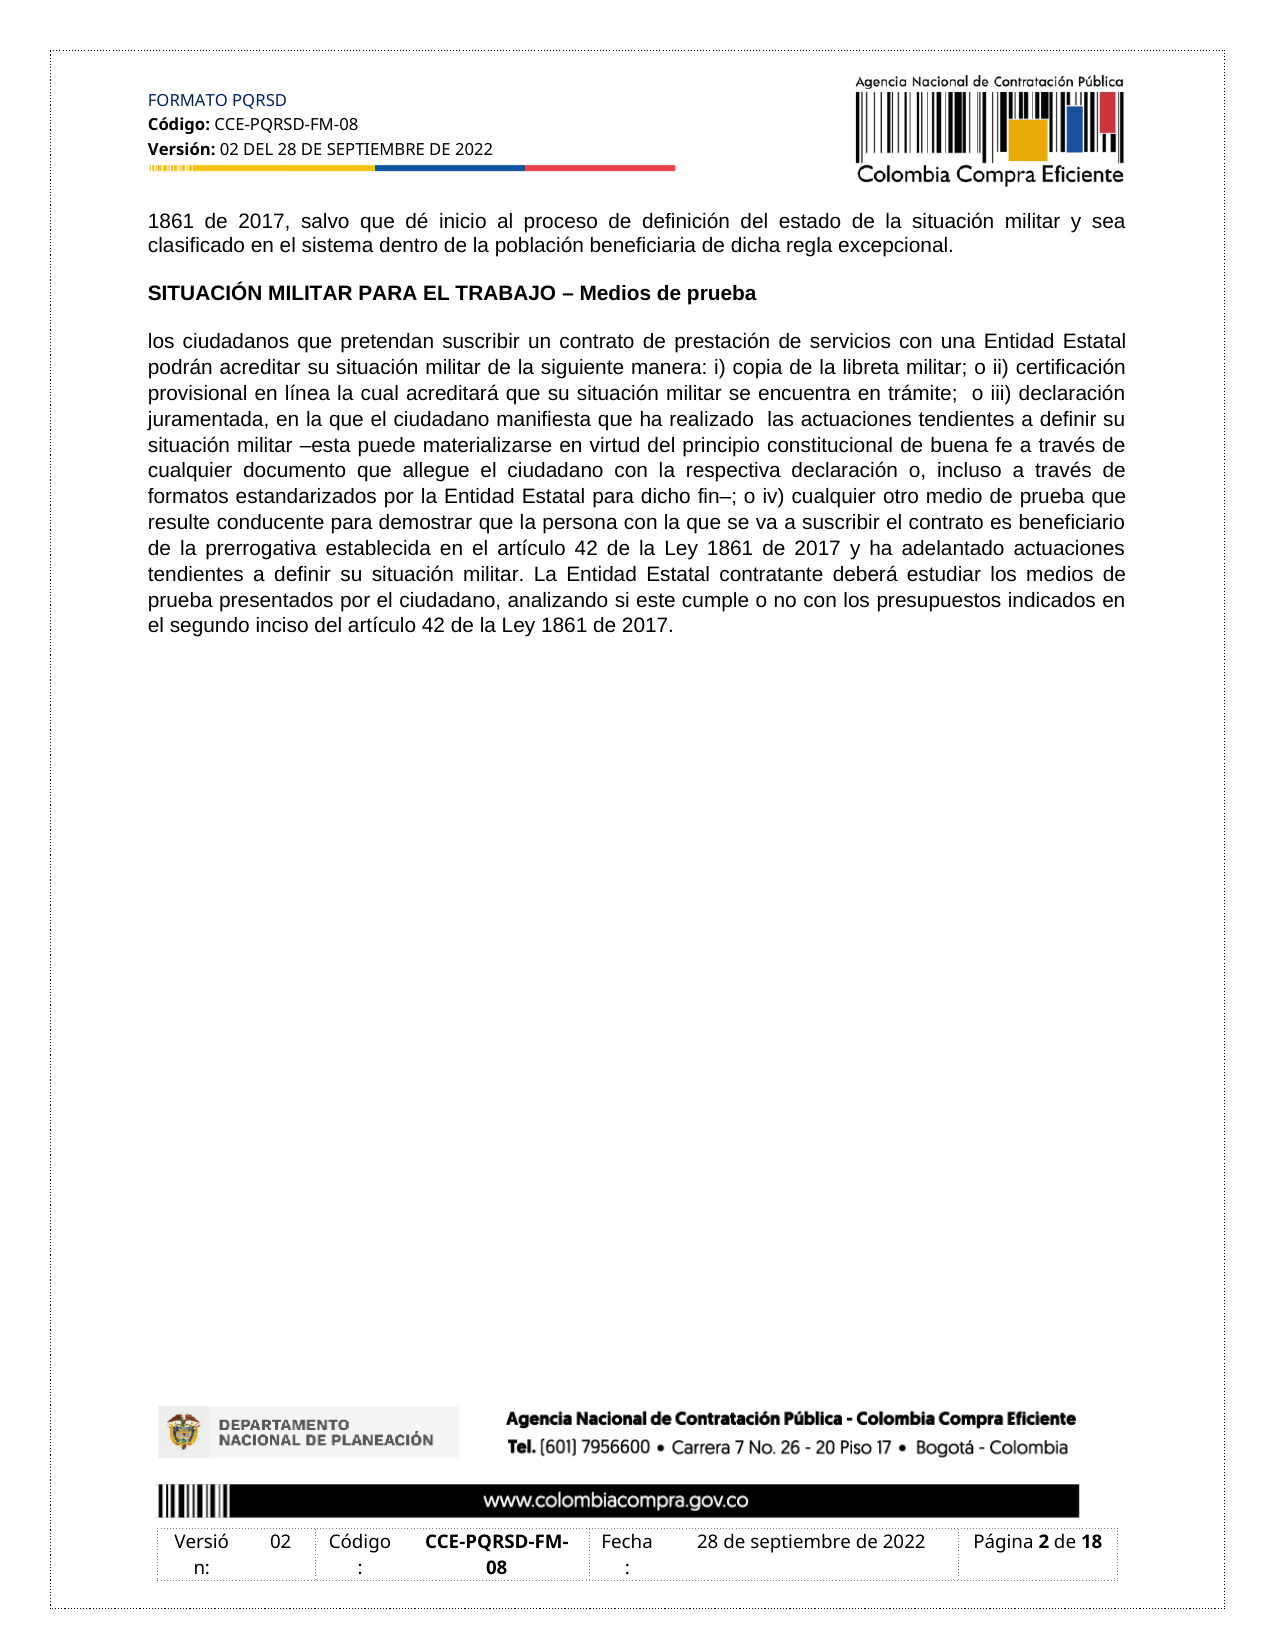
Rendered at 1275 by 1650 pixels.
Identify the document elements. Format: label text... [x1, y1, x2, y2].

picture [147, 1381, 1090, 1528]
picture [147, 160, 679, 174]
text los ciudadanos que pretendan suscribir un contrato de prestación de servicios con una Entidad Estatal podrán acreditar su situación militar de la siguiente manera: i) copia de la libreta militar; o ii) certificación provisional en línea la cual acreditará que su situación militar se encuentra en trámite; o iii) declaración juramentada, en la que el ciudadano manifiesta que ha realizado las actuaciones tendientes a definir su situación militar –esta puede materializarse en virtud del principio constitucional de buena fe a través de cualquier documento que allegue el ciudadano con la respectiva declaración o, incluso a través de formatos estandarizados por la Entidad Estatal para dicho fin–; o iv) cualquier otro medio de prueba que resulte conducente para demostrar que la persona con la que se va a suscribir el contrato es beneficiario de la prerrogativa establecida en el artículo 42 de la Ley 1861 de 2017 y ha adelantado actuaciones tendientes a definir su situación militar. La Entidad Estatal contratante deberá estudiar los medios de prueba presentados por el ciudadano, analizando si este cumple o no con los presupuestos indicados en el segundo inciso del artículo 42 de la Ley 1861 de 2017. [148, 329, 1127, 637]
text SITUACIÓN MILITAR PARA EL TRABAJO – Medios de prueba [148, 281, 1127, 305]
picture [855, 75, 1128, 187]
